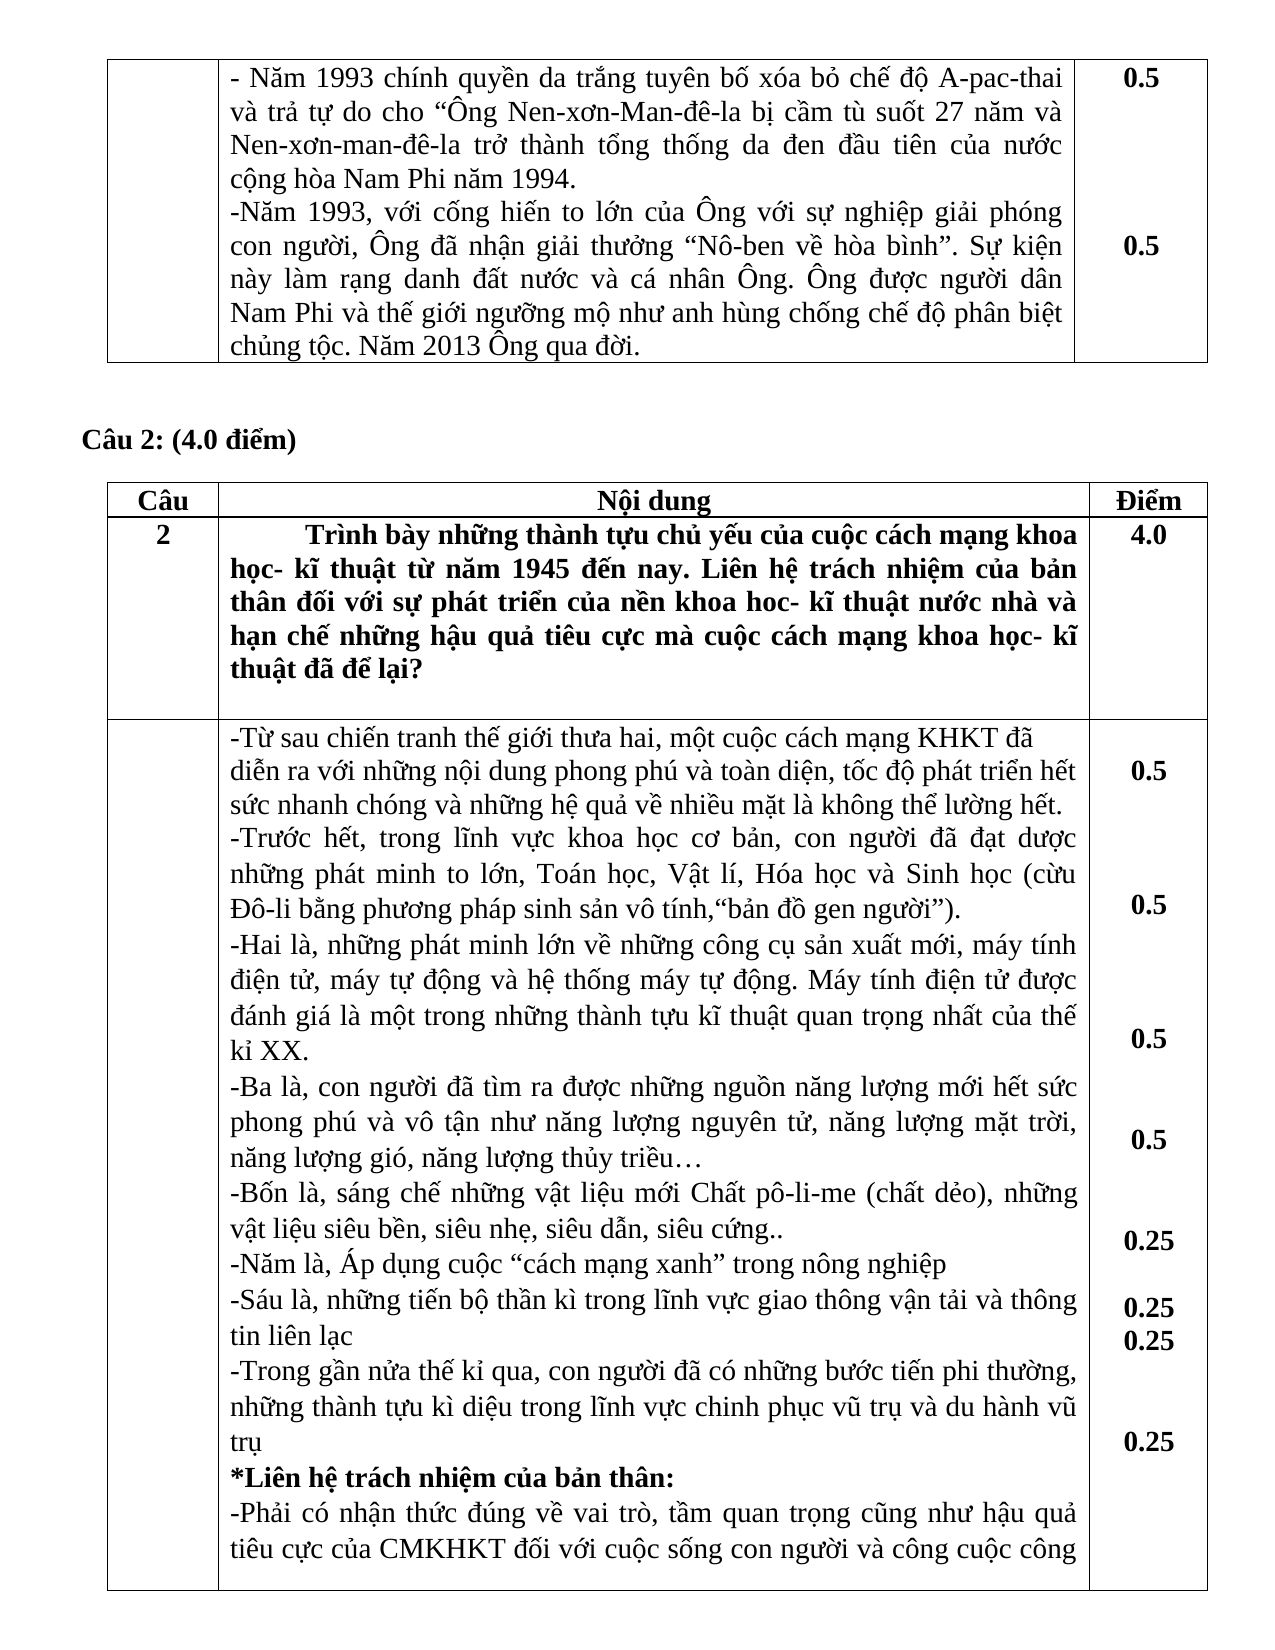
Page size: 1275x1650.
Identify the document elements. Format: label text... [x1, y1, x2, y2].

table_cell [1090, 720, 1207, 1590]
text Câu 2: (4.0 điểm) [59, 422, 1216, 456]
table_header Nội dung [219, 483, 1089, 516]
table_header Câu [108, 483, 218, 516]
table_header Điểm [1090, 483, 1207, 516]
table_cell [108, 720, 218, 1590]
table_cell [219, 720, 1089, 1590]
table_cell Trình bày những thành tựu chủ yếu của cuộc cách mạng khoa học- kĩ thuật từ năm 1945 đến nay. Liên hệ trách nhiệm của bản thân đối với sự phát triển của nền khoa hoc- kĩ thuật nước nhà và hạn chế những hậu quả tiêu cực mà cuộc cách mạng khoa học- kĩ thuật đã để lại? [219, 518, 1089, 719]
table_cell [108, 60, 218, 362]
table_cell 4.0 [1090, 518, 1207, 719]
table_cell 2 [108, 518, 218, 719]
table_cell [1075, 60, 1207, 362]
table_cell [219, 60, 1074, 362]
